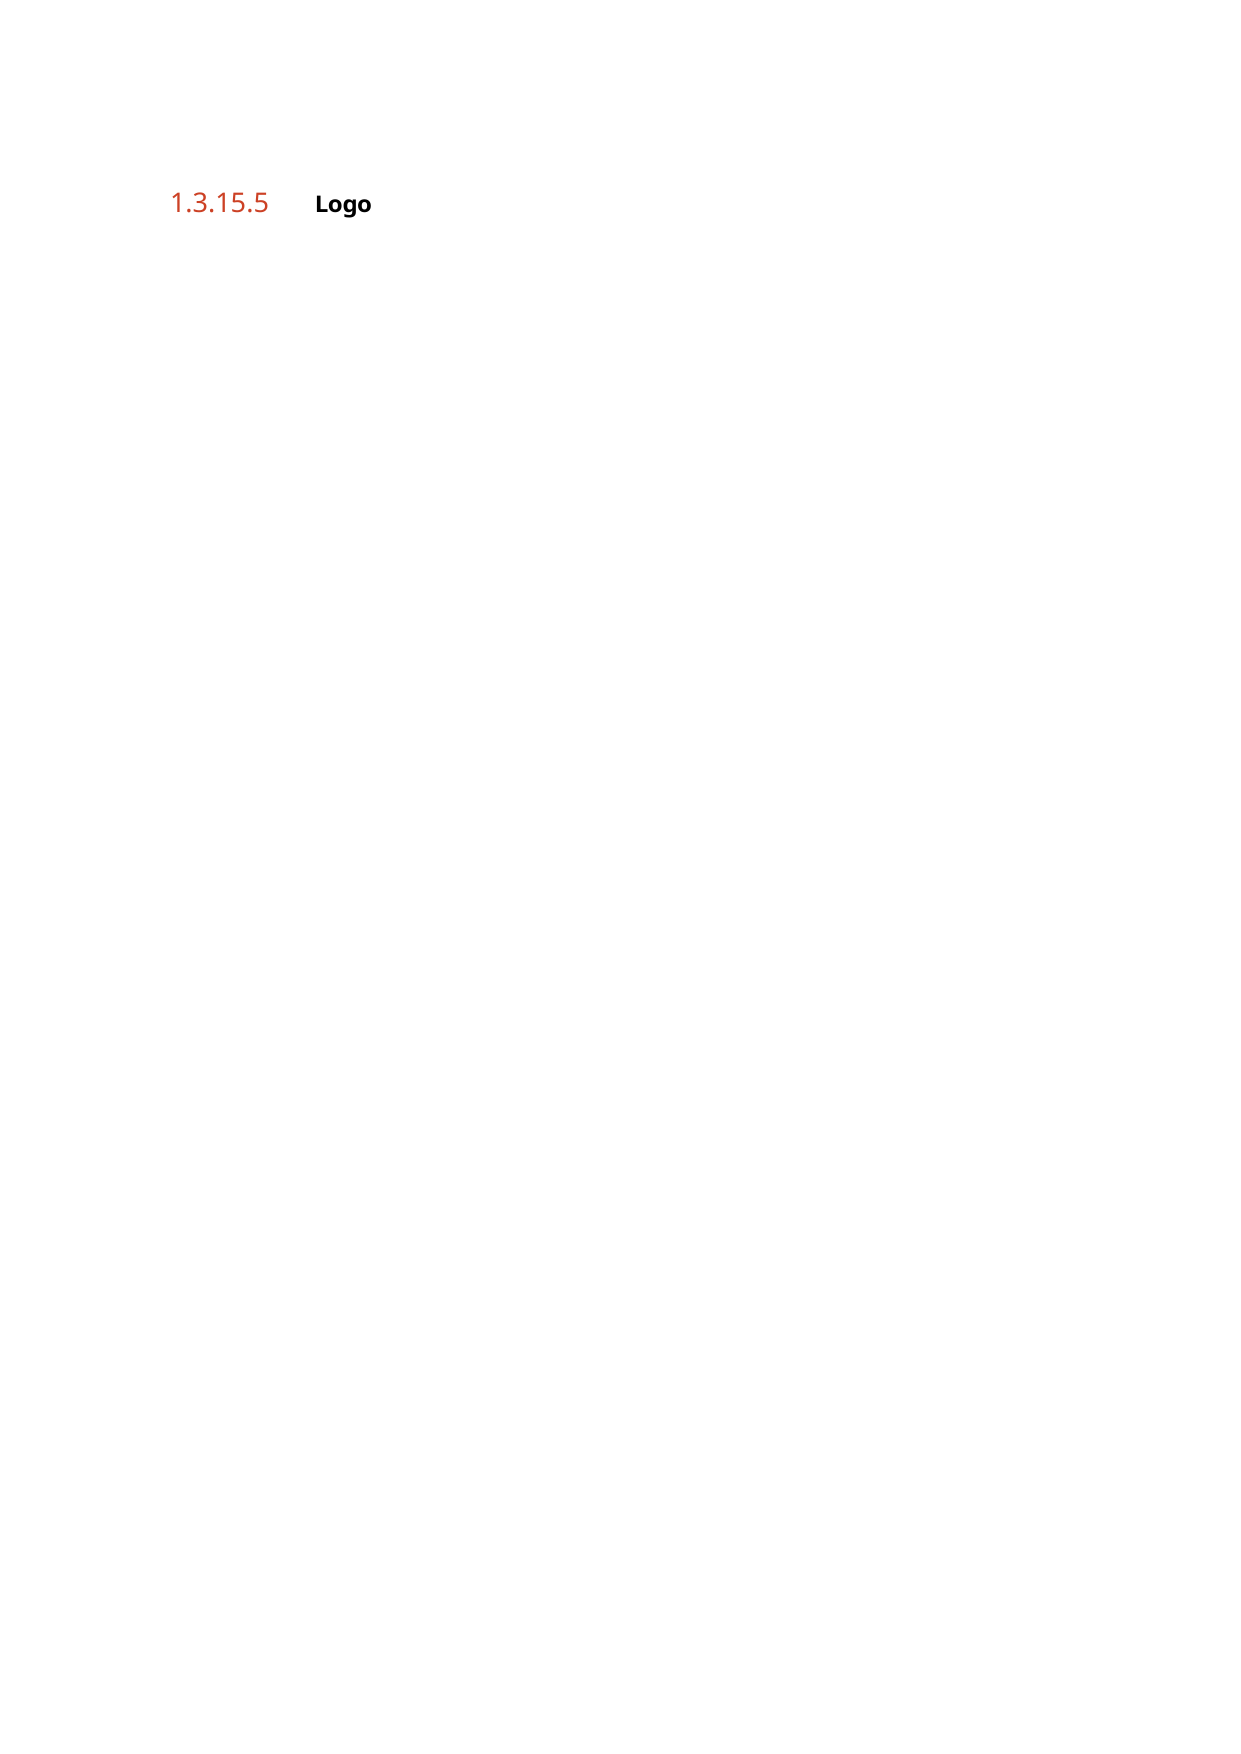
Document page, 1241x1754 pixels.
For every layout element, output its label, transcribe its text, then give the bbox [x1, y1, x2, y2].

list Logo [170, 183, 1226, 220]
